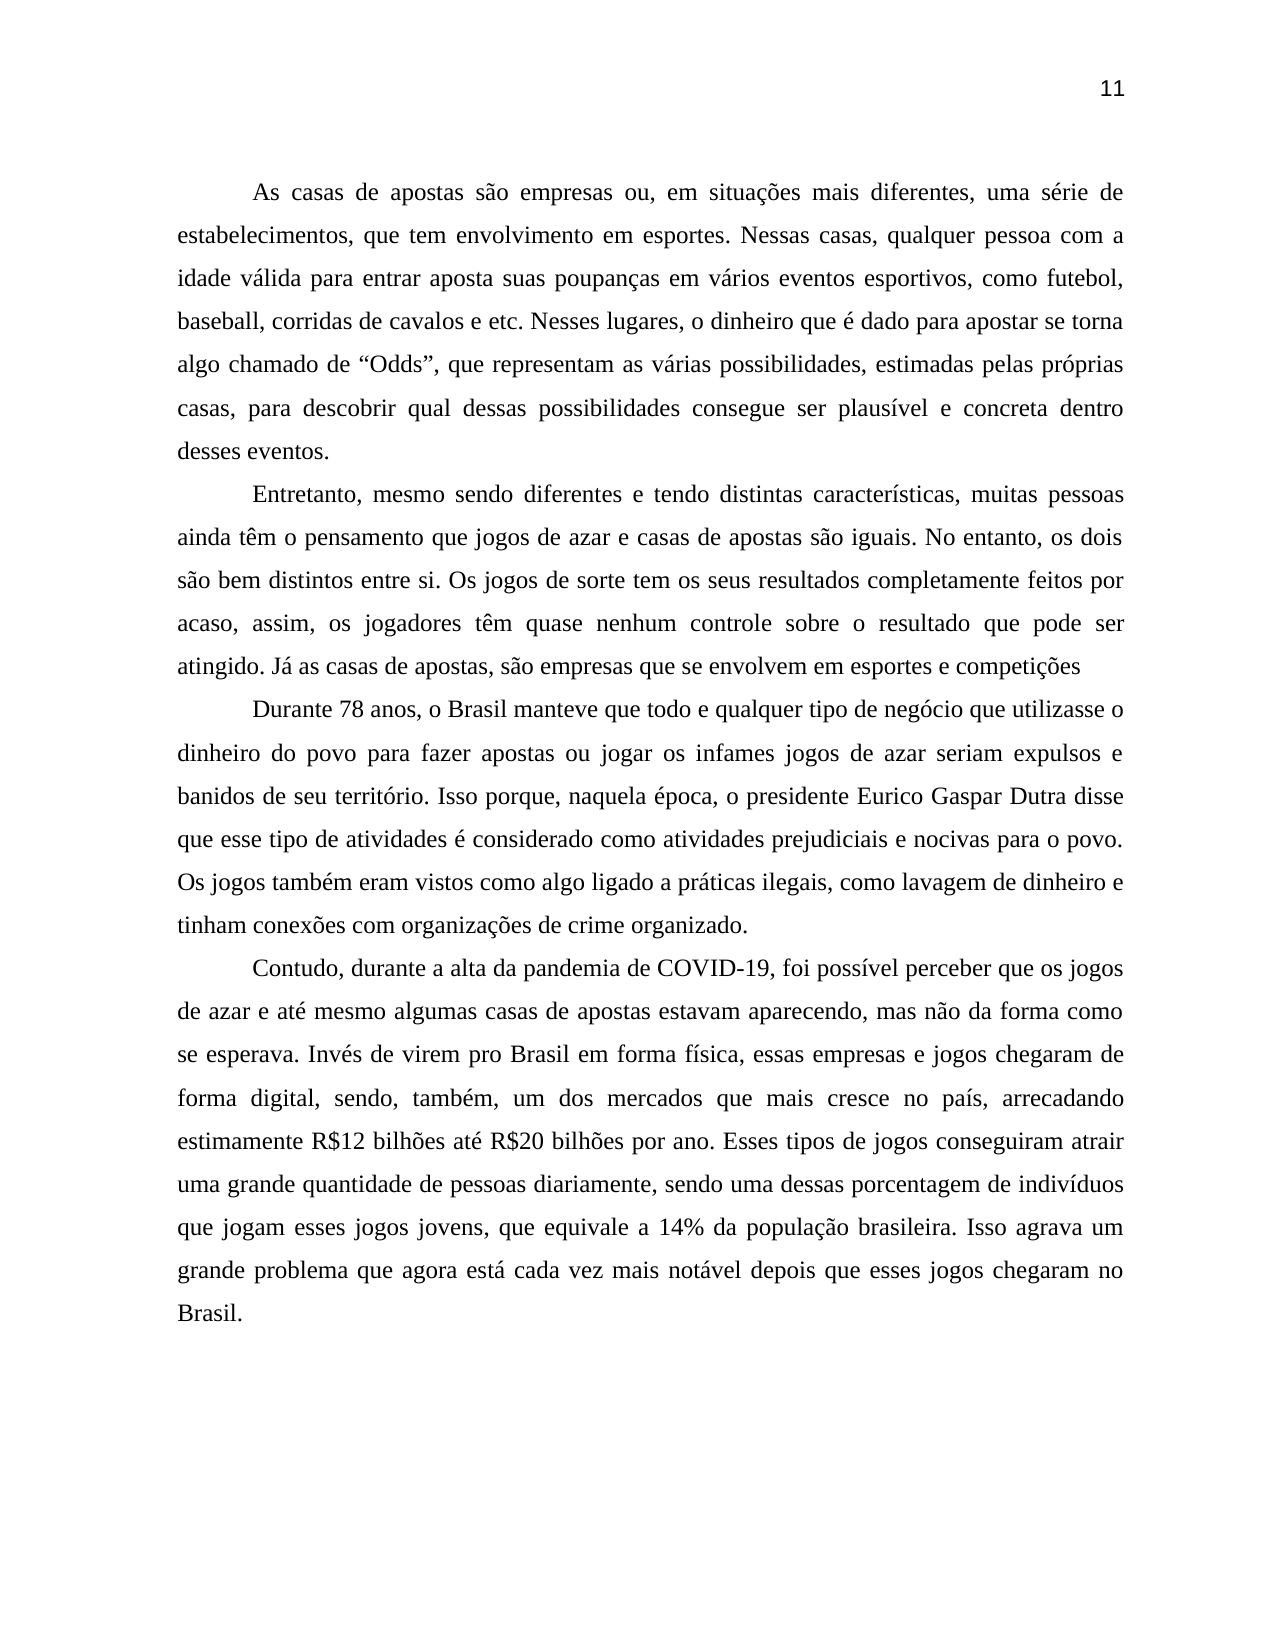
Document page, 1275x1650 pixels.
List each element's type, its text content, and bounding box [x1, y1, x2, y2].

text As casas de apostas são empresas ou, em situações mais diferentes, uma série de estabelecimentos, que tem envolvimento em esportes. Nessas casas, qualquer pessoa com a idade válida para entrar aposta suas poupanças em vários eventos esportivos, como futebol, baseball, corridas de cavalos e etc. Nesses lugares, o dinheiro que é dado para apostar se torna algo chamado de “Odds”, que representam as várias possibilidades, estimadas pelas próprias casas, para descobrir qual dessas possibilidades consegue ser plausível e concreta dentro desses eventos. [177, 177, 1125, 464]
text Durante 78 anos, o Brasil manteve que todo e qualquer tipo de negócio que utilizasse o dinheiro do povo para fazer apostas ou jogar os infames jogos de azar seriam expulsos e banidos de seu território. Isso porque, naquela época, o presidente Eurico Gaspar Dutra disse que esse tipo de atividades é considerado como atividades prejudiciais e nocivas para o povo. Os jogos também eram vistos como algo ligado a práticas ilegais, como lavagem de dinheiro e tinham conexões com organizações de crime organizado. [177, 694, 1125, 939]
text Contudo, durante a alta da pandemia de COVID-19, foi possível perceber que os jogos de azar e até mesmo algumas casas de apostas estavam aparecendo, mas não da forma como se esperava. Invés de virem pro Brasil em forma física, essas empresas e jogos chegaram de forma digital, sendo, também, um dos mercados que mais cresce no país, arrecadando estimamente R$12 bilhões até R$20 bilhões por ano. Esses tipos de jogos conseguiram atrair uma grande quantidade de pessoas diariamente, sendo uma dessas porcentagem de indivíduos que jogam esses jogos jovens, que equivale a 14% da população brasileira. Isso agrava um grande problema que agora está cada vez mais notável depois que esses jogos chegaram no Brasil. [177, 953, 1125, 1327]
text Entretanto, mesmo sendo diferentes e tendo distintas características, muitas pessoas ainda têm o pensamento que jogos de azar e casas de apostas são iguais. No entanto, os dois são bem distintos entre si. Os jogos de sorte tem os seus resultados completamente feitos por acaso, assim, os jogadores têm quase nenhum controle sobre o resultado que pode ser atingido. Já as casas de apostas, são empresas que se envolvem em esportes e competições [177, 479, 1125, 680]
